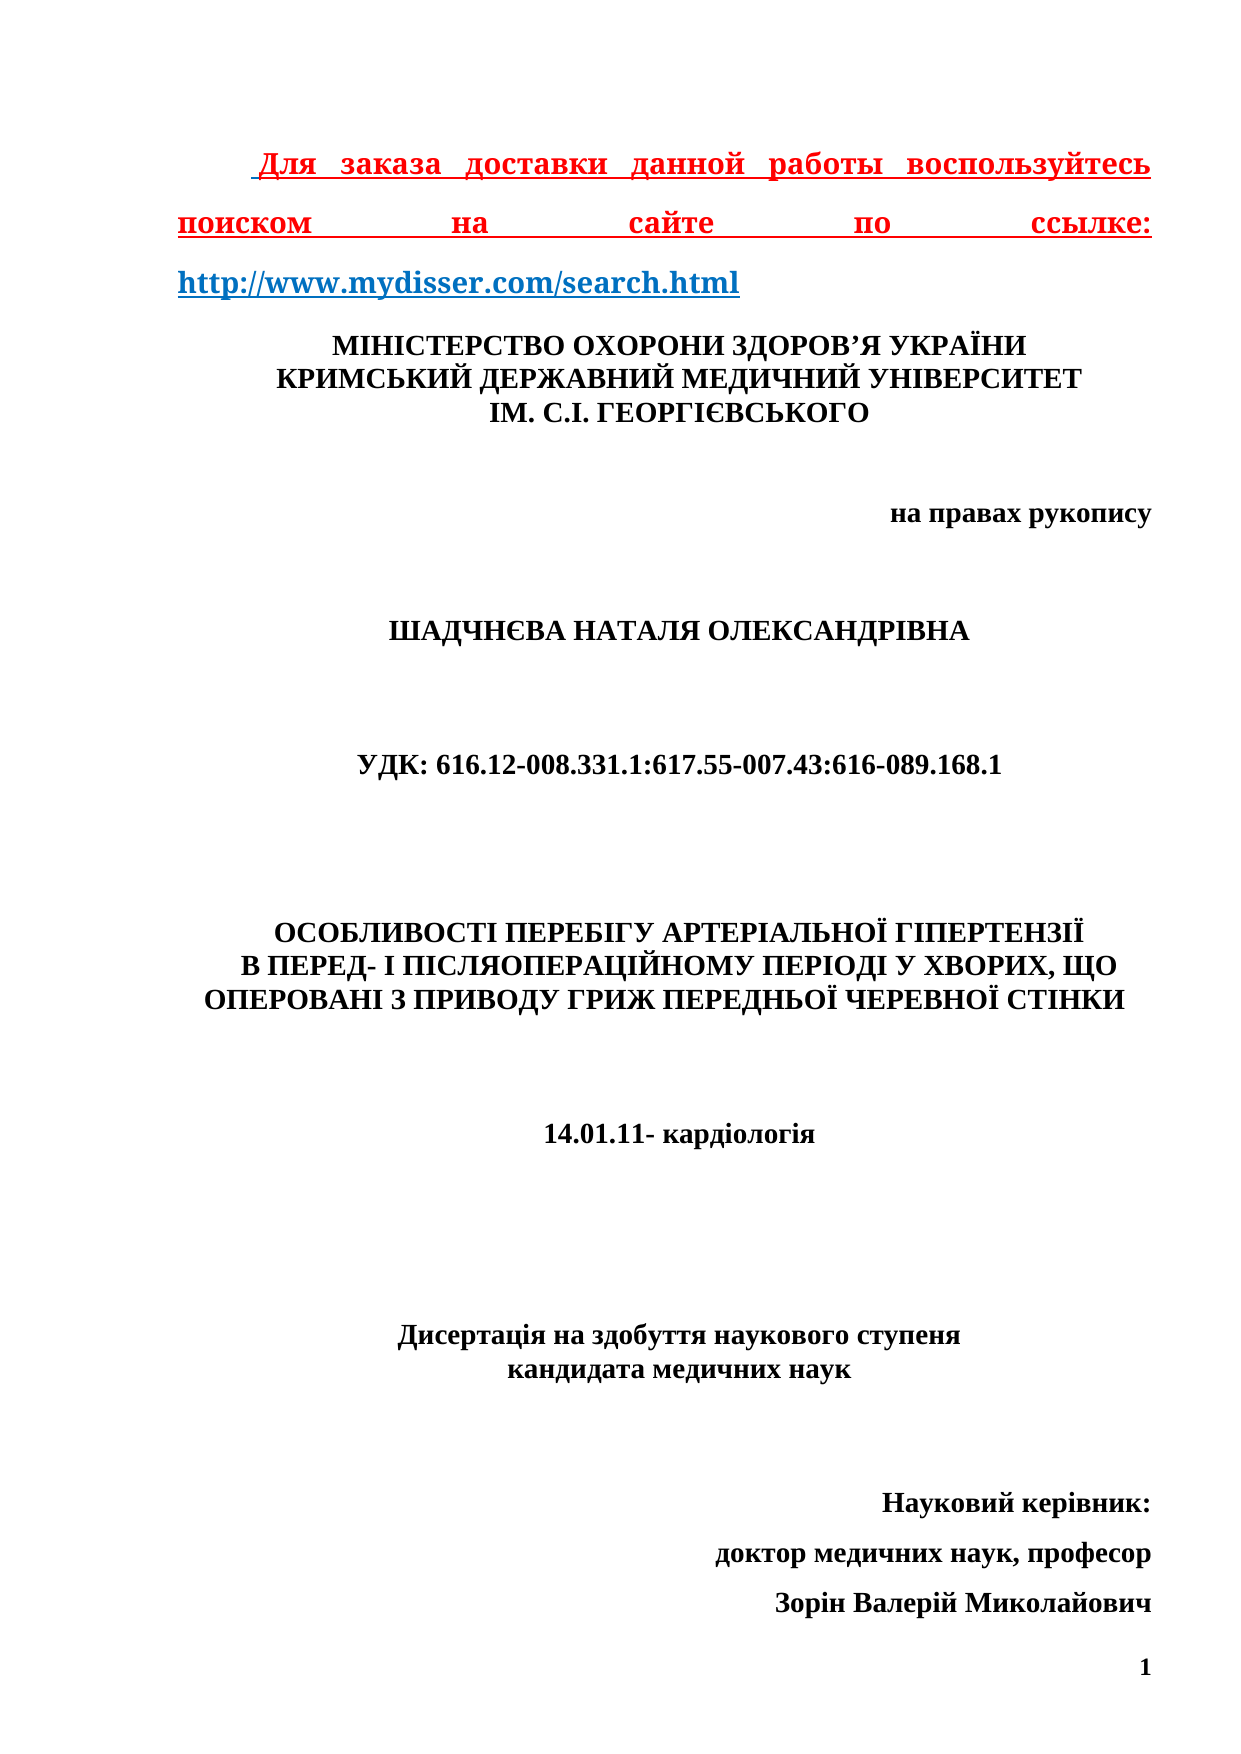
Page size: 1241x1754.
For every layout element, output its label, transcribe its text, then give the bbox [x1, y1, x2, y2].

text Науковий керівник: [177, 1485, 1152, 1518]
text КРИМСЬКИЙ ДЕРЖАВНИЙ МЕДИЧНИЙ УНІВЕРСИТЕТ [177, 361, 1152, 395]
text Для заказа доставки данной работы воспользуйтесь поиском на сайте по ссылке: http://www.mydisser.com/search.html [177, 237, 1152, 302]
text Зорін Валерій Миколайович [177, 1586, 1152, 1619]
text на правах рукопису [177, 496, 1152, 529]
text ШАДЧНЄВА НАТАЛЯ ОЛЕКСАНДРІВНА [177, 613, 1152, 646]
text ІМ. С.І. ГЕОРГІЄВСЬКОГО [177, 395, 1152, 428]
text кандидата медичних наук [177, 1351, 1152, 1384]
text В ПЕРЕД- І ПІСЛЯОПЕРАЦІЙНОМУ ПЕРІОДІ У ХВОРИХ, ЩО ОПЕРОВАНІ З ПРИВОДУ ГРИЖ ПЕРЕДНЬОЇ ЧЕРЕВНОЇ СТІНКИ [177, 948, 1152, 1015]
text Для заказа доставки данной работы воспользуйтесь поиском на сайте по ссылке: http://www.mydisser.com/search.html [177, 143, 1152, 236]
text доктор медичних наук, професор [177, 1535, 1152, 1569]
text ОСОБЛИВОСТІ ПЕРЕБІГУ АРТЕРІАЛЬНОЇ ГІПЕРТЕНЗІЇ [177, 915, 1152, 948]
text МІНІСТЕРСТВО ОХОРОНИ ЗДОРОВ’Я УКРАЇНИ [177, 328, 1152, 361]
text Дисертація на здобуття наукового ступеня [177, 1317, 1152, 1351]
text 14.01.11- кардіологія [177, 1116, 1152, 1149]
text УДК: 616.12-008.331.1:617.55-007.43:616-089.168.1 [177, 747, 1152, 781]
